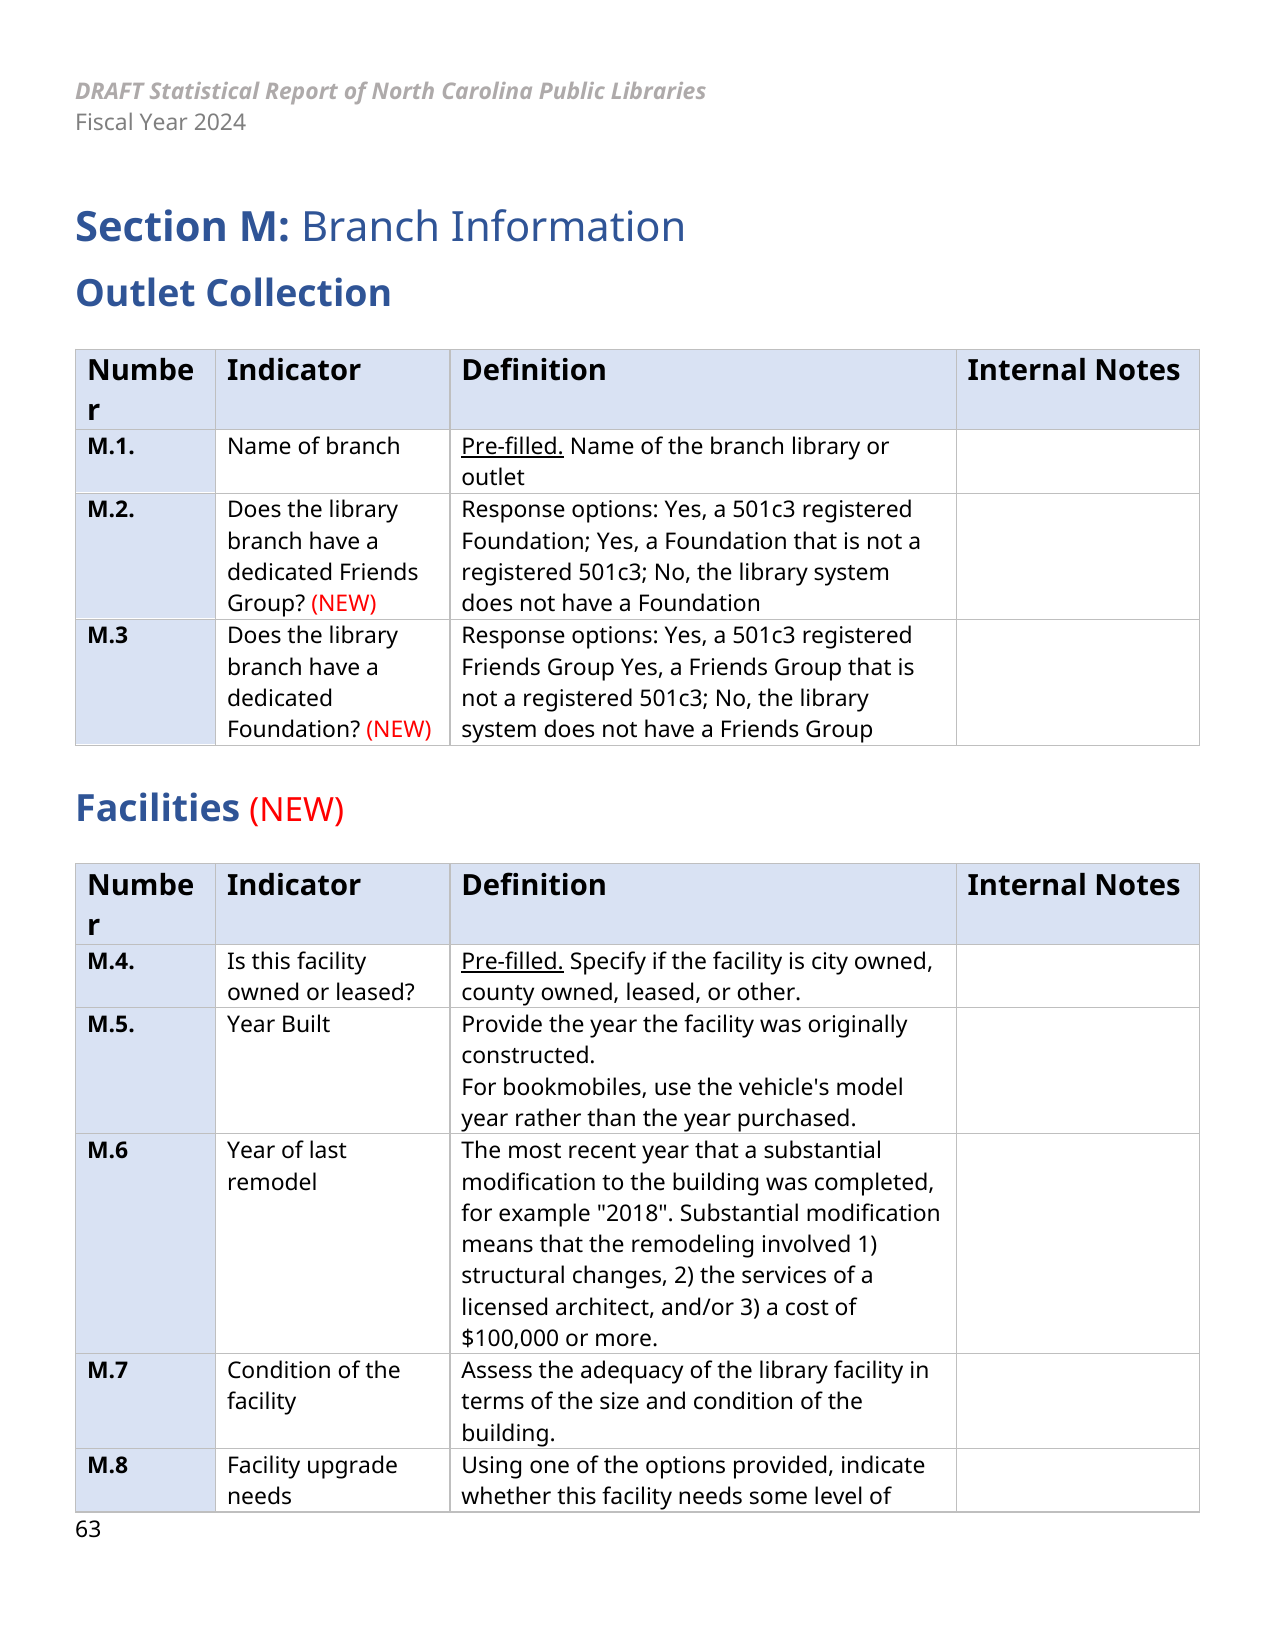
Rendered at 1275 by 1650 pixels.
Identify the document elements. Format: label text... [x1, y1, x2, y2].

table_header Indicator [216, 350, 449, 429]
table_cell Does the library branch have a dedicated Foundation? (NEW) [216, 620, 449, 744]
table_cell Pre-filled. Specify if the facility is city owned, county owned, leased, or other. [451, 945, 956, 1007]
table_cell [957, 620, 1199, 744]
table_header Indicator [216, 864, 449, 944]
table_cell [957, 1134, 1199, 1353]
table_cell Provide the year the facility was originally constructed. For bookmobiles, use the vehicle's model year rather than the year purchased. [451, 1008, 956, 1133]
table_cell M.7 [76, 1354, 215, 1448]
table_header Internal Notes [957, 864, 1199, 944]
table_cell [957, 1008, 1199, 1133]
table_cell Assess the adequacy of the library facility in terms of the size and condition of the building. [451, 1354, 956, 1448]
subtitle Facilities (NEW) [75, 781, 1200, 832]
table_header Internal Notes [957, 350, 1199, 429]
table_cell Is this facility owned or leased? [216, 945, 449, 1007]
table_cell M.4. [76, 945, 215, 1007]
table_cell The most recent year that a substantial modification to the building was completed, for example "2018". Substantial modification means that the remodeling involved 1) structural changes, 2) the services of a licensed architect, and/or 3) a cost of $100,000 or more. [451, 1134, 956, 1353]
table_cell Condition of the facility [216, 1354, 449, 1448]
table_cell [216, 1449, 449, 1511]
subtitle Section M: Branch Information [75, 197, 1200, 254]
table_header Number [76, 350, 215, 429]
table_cell Year of last remodel [216, 1134, 449, 1353]
table_header Definition [451, 864, 956, 944]
subtitle Outlet Collection [75, 266, 1200, 317]
table_cell M.8 [76, 1449, 215, 1511]
table_cell Year Built [216, 1008, 449, 1133]
table_cell M.3 [76, 620, 215, 744]
table_cell Pre-filled. Name of the branch library or outlet [451, 430, 956, 492]
table_cell M.6 [76, 1134, 215, 1353]
table_cell [957, 430, 1199, 492]
table_cell [957, 1354, 1199, 1448]
table_cell Name of branch [216, 430, 449, 492]
table_cell Response options: Yes, a 501c3 registered Friends Group Yes, a Friends Group that is not a registered 501c3; No, the library system does not have a Friends Group [451, 620, 956, 744]
table_header Definition [451, 350, 956, 429]
table_header Number [76, 864, 215, 944]
table_cell [957, 494, 1199, 618]
table_cell M.1. [76, 430, 215, 492]
table_cell M.5. [76, 1008, 215, 1133]
table_cell Does the library branch have a dedicated Friends Group? (NEW) [216, 494, 449, 618]
table_cell [957, 1449, 1199, 1511]
table_cell M.2. [76, 494, 215, 618]
table_cell [957, 945, 1199, 1007]
table_cell Response options: Yes, a 501c3 registered Foundation; Yes, a Foundation that is not a registered 501c3; No, the library system does not have a Foundation [451, 494, 956, 618]
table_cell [451, 1449, 956, 1511]
